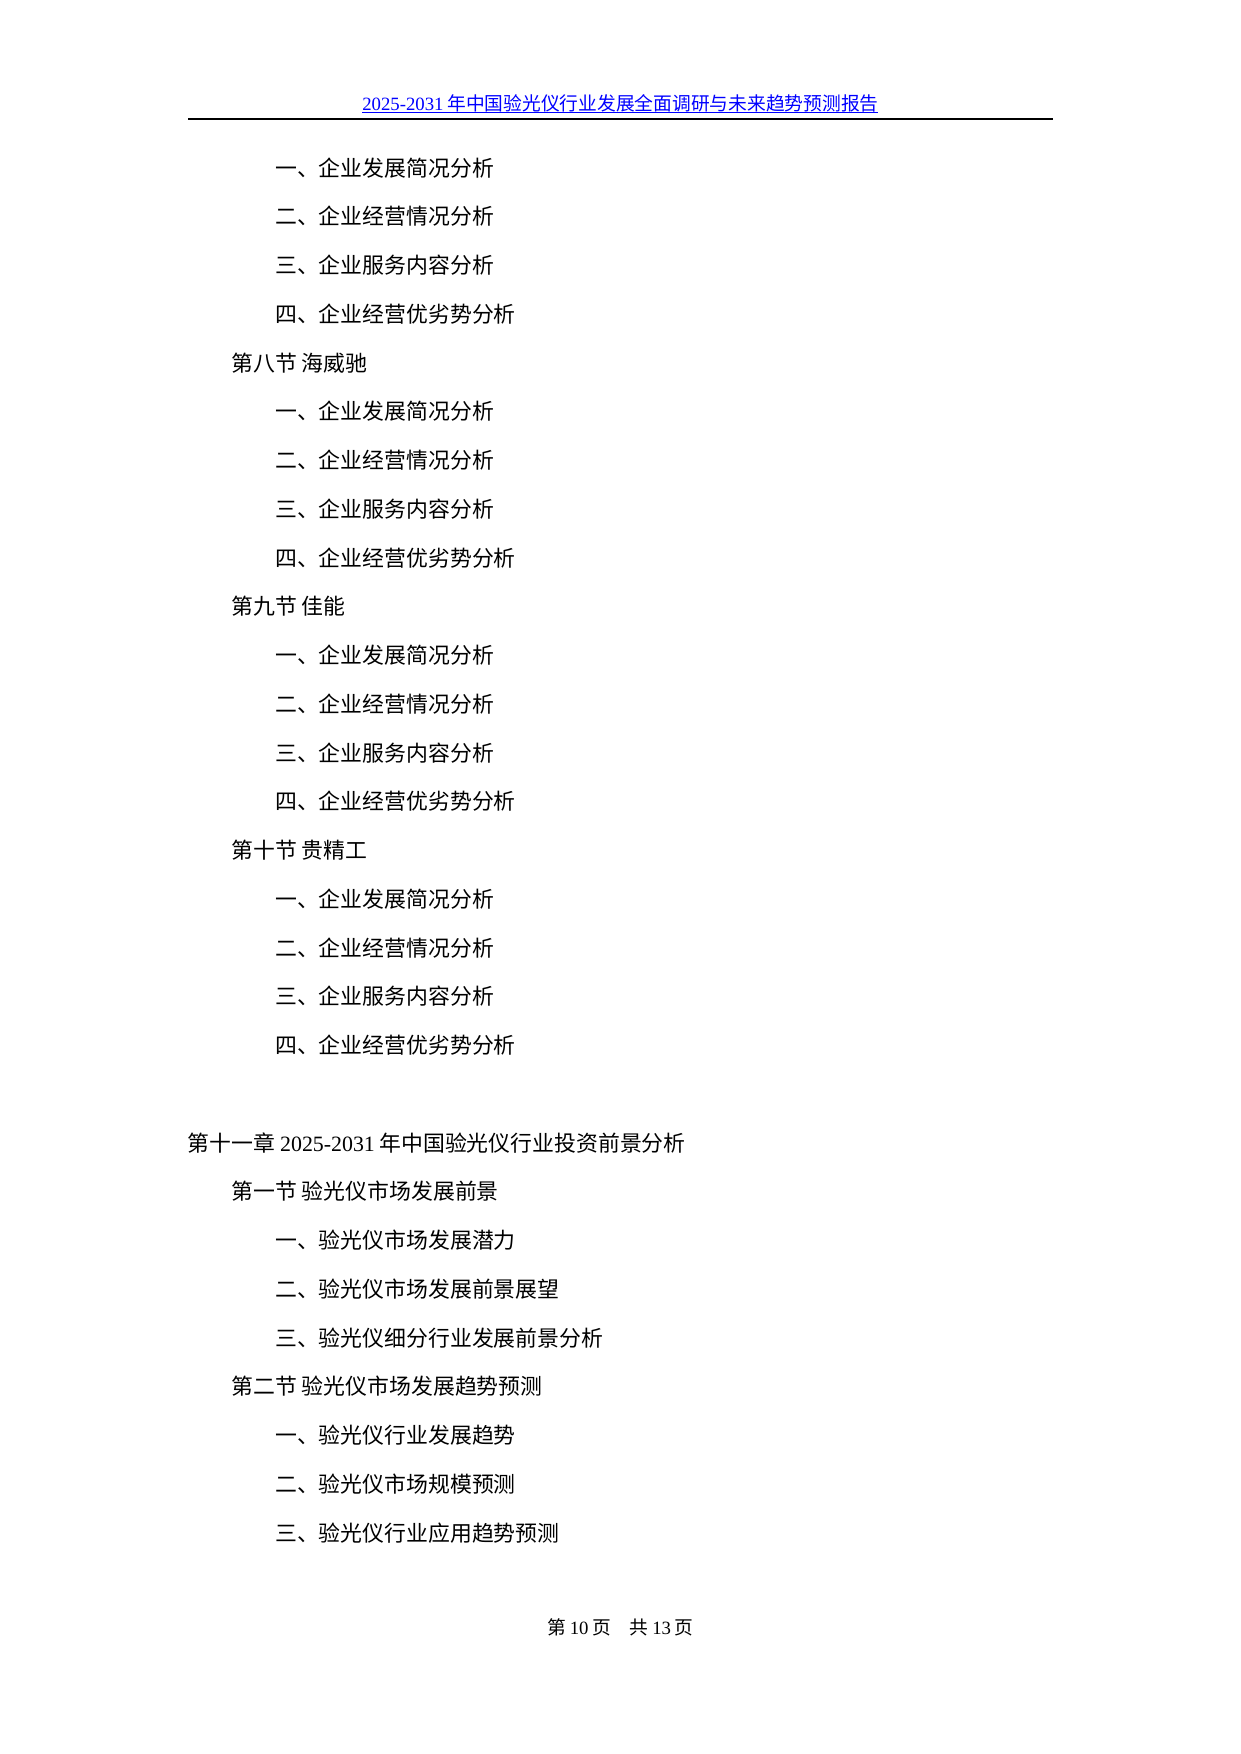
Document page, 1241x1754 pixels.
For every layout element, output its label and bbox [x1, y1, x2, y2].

text [187, 150, 1053, 1548]
